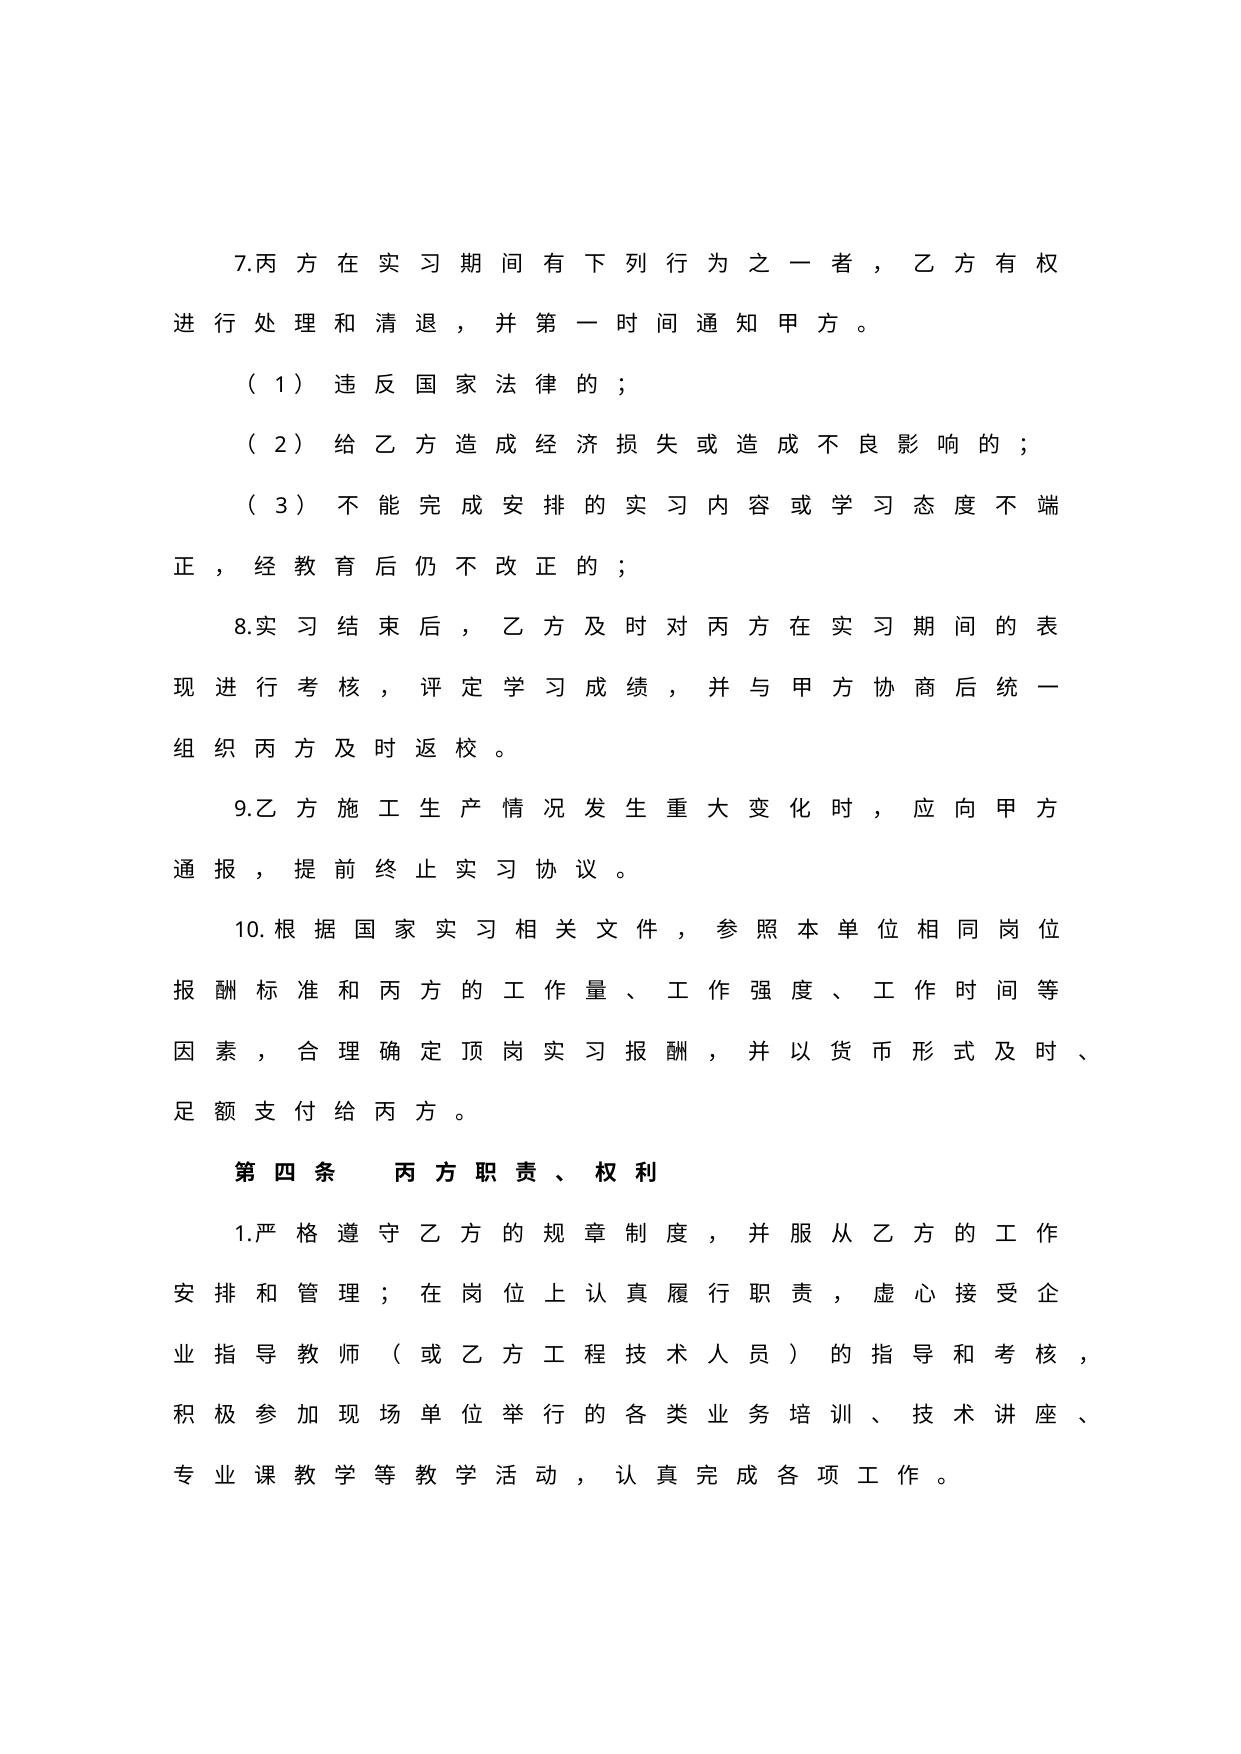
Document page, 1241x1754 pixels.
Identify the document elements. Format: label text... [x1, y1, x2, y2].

text 第四条 丙方职责、权利 [174, 1141, 1078, 1201]
text （1）违反国家法律的； [174, 352, 1078, 413]
text （3）不能完成安排的实习内容或学习态度不端正，经教育后仍不改正的； [174, 474, 1078, 595]
text 10.根据国家实习相关文件，参照本单位相同岗位报酬标准和丙方的工作量、工作强度、工作时间等因素，合理确定顶岗实习报酬，并以货币形式及时、足额支付给丙方。 [174, 898, 1078, 1141]
text 9.乙方施工生产情况发生重大变化时，应向甲方通报，提前终止实习协议。 [174, 777, 1078, 898]
text 7.丙方在实习期间有下列行为之一者，乙方有权进行处理和清退，并第一时间通知甲方。 [174, 231, 1078, 352]
text 8.实习结束后，乙方及时对丙方在实习期间的表现进行考核，评定学习成绩，并与甲方协商后统一组织丙方及时返校。 [174, 595, 1078, 777]
text 1.严格遵守乙方的规章制度，并服从乙方的工作安排和管理；在岗位上认真履行职责，虚心接受企业指导教师（或乙方工程技术人员）的指导和考核，积极参加现场单位举行的各类业务培训、技术讲座、专业课教学等教学活动，认真完成各项工作。 [174, 1201, 1078, 1504]
text （2）给乙方造成经济损失或造成不良影响的； [174, 413, 1078, 474]
